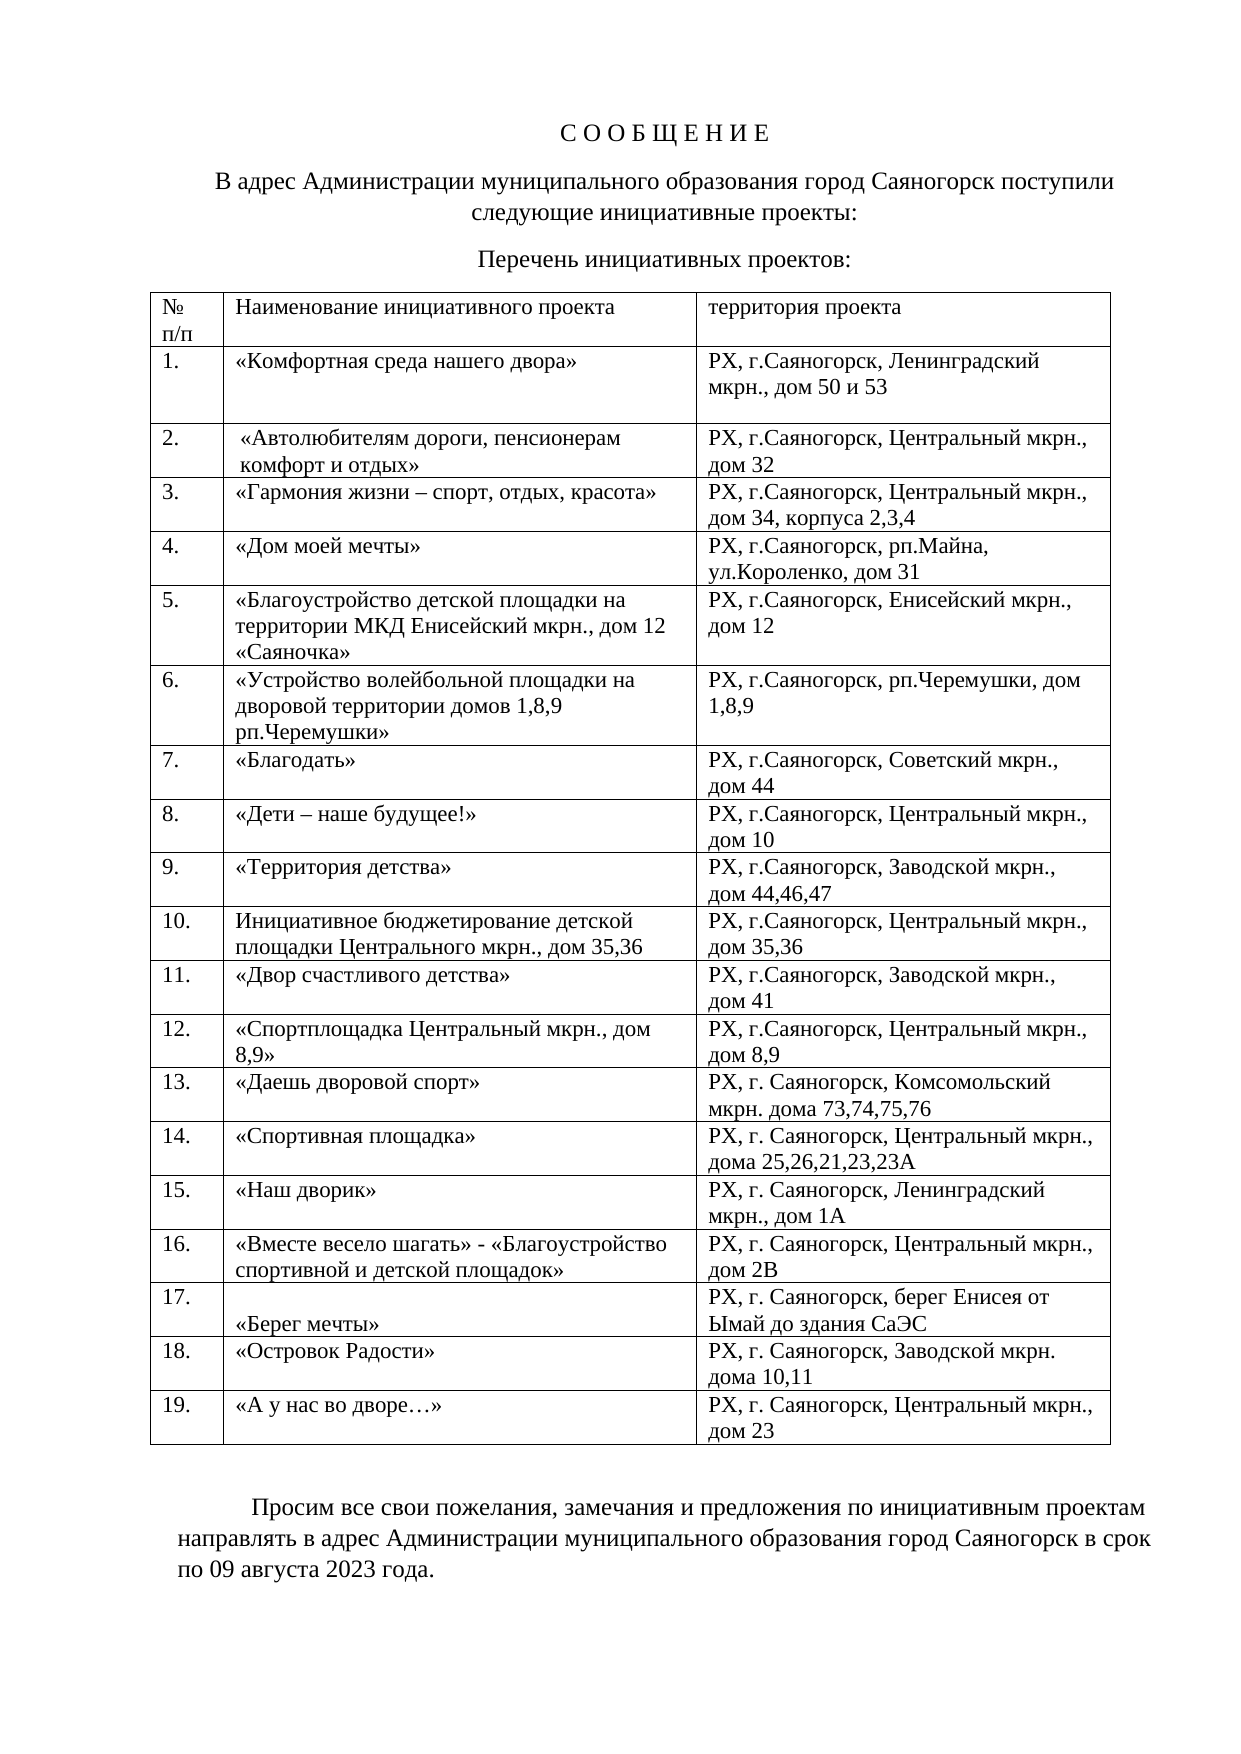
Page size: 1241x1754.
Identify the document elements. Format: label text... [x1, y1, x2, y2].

table_cell 15. [151, 1176, 223, 1228]
table_header № п/п [151, 293, 223, 346]
table_cell 7. [151, 746, 223, 798]
table_cell РХ, г.Саяногорск, Енисейский мкрн., дом 12 [697, 586, 1110, 665]
table_cell РХ, г. Саяногорск, Заводской мкрн. дома 10,11 [697, 1337, 1110, 1390]
table_cell «Спортплощадка Центральный мкрн., дом 8,9» [224, 1015, 696, 1067]
table_cell 1. [151, 347, 223, 423]
table_cell 2. [151, 424, 223, 477]
table_cell «Гармония жизни – спорт, отдых, красота» [224, 478, 696, 531]
table_cell 16. [151, 1230, 223, 1282]
text В адрес Администрации муниципального образования город Саяногорск поступили следующие инициативные проекты: [177, 166, 1152, 226]
table_cell РХ, г. Саяногорск, Центральный мкрн., дом 23 [697, 1391, 1110, 1443]
table_cell РХ, г.Саяногорск, рп.Майна, ул.Короленко, дом 31 [697, 532, 1110, 584]
table_cell 14. [151, 1122, 223, 1175]
table_cell РХ, г. Саяногорск, Комсомольский мкрн. дома 73,74,75,76 [697, 1068, 1110, 1121]
table_cell «Спортивная площадка» [224, 1122, 696, 1175]
table_cell 9. [151, 853, 223, 906]
table_cell 18. [151, 1337, 223, 1390]
table_cell 6. [151, 666, 223, 745]
text С О О Б Щ Е Н И Е [177, 118, 1152, 147]
table_cell «Комфортная среда нашего двора» [224, 347, 696, 423]
table_cell 4. [151, 532, 223, 584]
table_cell 10. [151, 907, 223, 960]
table_cell РХ, г.Саяногорск, Центральный мкрн., дом 10 [697, 800, 1110, 852]
table_cell РХ, г. Саяногорск, берег Енисея от Ымай до здания СаЭС [697, 1283, 1110, 1336]
table_cell РХ, г.Саяногорск, Ленинградский мкрн., дом 50 и 53 [697, 347, 1110, 423]
table_cell РХ, г. Саяногорск, Центральный мкрн., дом 2В [697, 1230, 1110, 1282]
table_cell «Дом моей мечты» [224, 532, 696, 584]
table_cell «Берег мечты» [224, 1283, 696, 1336]
table_cell 12. [151, 1015, 223, 1067]
table_cell «А у нас во дворе…» [224, 1391, 696, 1443]
table_cell 11. [151, 961, 223, 1013]
table_cell Инициативное бюджетирование детской площадки Центрального мкрн., дом 35,36 [224, 907, 696, 960]
table_cell «Территория детства» [224, 853, 696, 906]
table_cell 3. [151, 478, 223, 531]
table_cell РХ, г.Саяногорск, Заводской мкрн., дом 41 [697, 961, 1110, 1013]
table_cell «Двор счастливого детства» [224, 961, 696, 1013]
table_cell 19. [151, 1391, 223, 1443]
table_header территория проекта [697, 293, 1110, 346]
table_cell «Наш дворик» [224, 1176, 696, 1228]
table_cell «Автолюбителям дороги, пенсионерам комфорт и отдых» [224, 424, 696, 477]
table_cell 8. [151, 800, 223, 852]
text Просим все свои пожелания, замечания и предложения по инициативным проектам направлять в адрес Администрации муниципального образования город Саяногорск в срок по 09 августа 2023 года. [177, 1492, 1152, 1583]
table_cell 17. [151, 1283, 223, 1336]
table_cell РХ, г.Саяногорск, Центральный мкрн., дом 32 [697, 424, 1110, 477]
table_cell «Благоустройство детской площадки на территории МКД Енисейский мкрн., дом 12 «Саяночка» [224, 586, 696, 665]
table_cell РХ, г.Саяногорск, рп.Черемушки, дом 1,8,9 [697, 666, 1110, 745]
text Перечень инициативных проектов: [177, 244, 1152, 273]
table_cell «Вместе весело шагать» - «Благоустройство спортивной и детской площадок» [224, 1230, 696, 1282]
table_cell РХ, г.Саяногорск, Центральный мкрн., дом 8,9 [697, 1015, 1110, 1067]
table_cell «Устройство волейбольной площадки на дворовой территории домов 1,8,9 рп.Черемушки» [224, 666, 696, 745]
table_cell «Даешь дворовой спорт» [224, 1068, 696, 1121]
table_cell РХ, г.Саяногорск, Центральный мкрн., дом 35,36 [697, 907, 1110, 960]
table_cell РХ, г.Саяногорск, Центральный мкрн., дом 34, корпуса 2,3,4 [697, 478, 1110, 531]
table_header Наименование инициативного проекта [224, 293, 696, 346]
table_cell 13. [151, 1068, 223, 1121]
table_cell «Островок Радости» [224, 1337, 696, 1390]
table_cell 5. [151, 586, 223, 665]
table_cell «Дети – наше будущее!» [224, 800, 696, 852]
table_cell РХ, г. Саяногорск, Центральный мкрн., дома 25,26,21,23,23А [697, 1122, 1110, 1175]
table_cell «Благодать» [224, 746, 696, 798]
table_cell РХ, г. Саяногорск, Ленинградский мкрн., дом 1А [697, 1176, 1110, 1228]
table_cell РХ, г.Саяногорск, Заводской мкрн., дом 44,46,47 [697, 853, 1110, 906]
table_cell РХ, г.Саяногорск, Советский мкрн., дом 44 [697, 746, 1110, 798]
